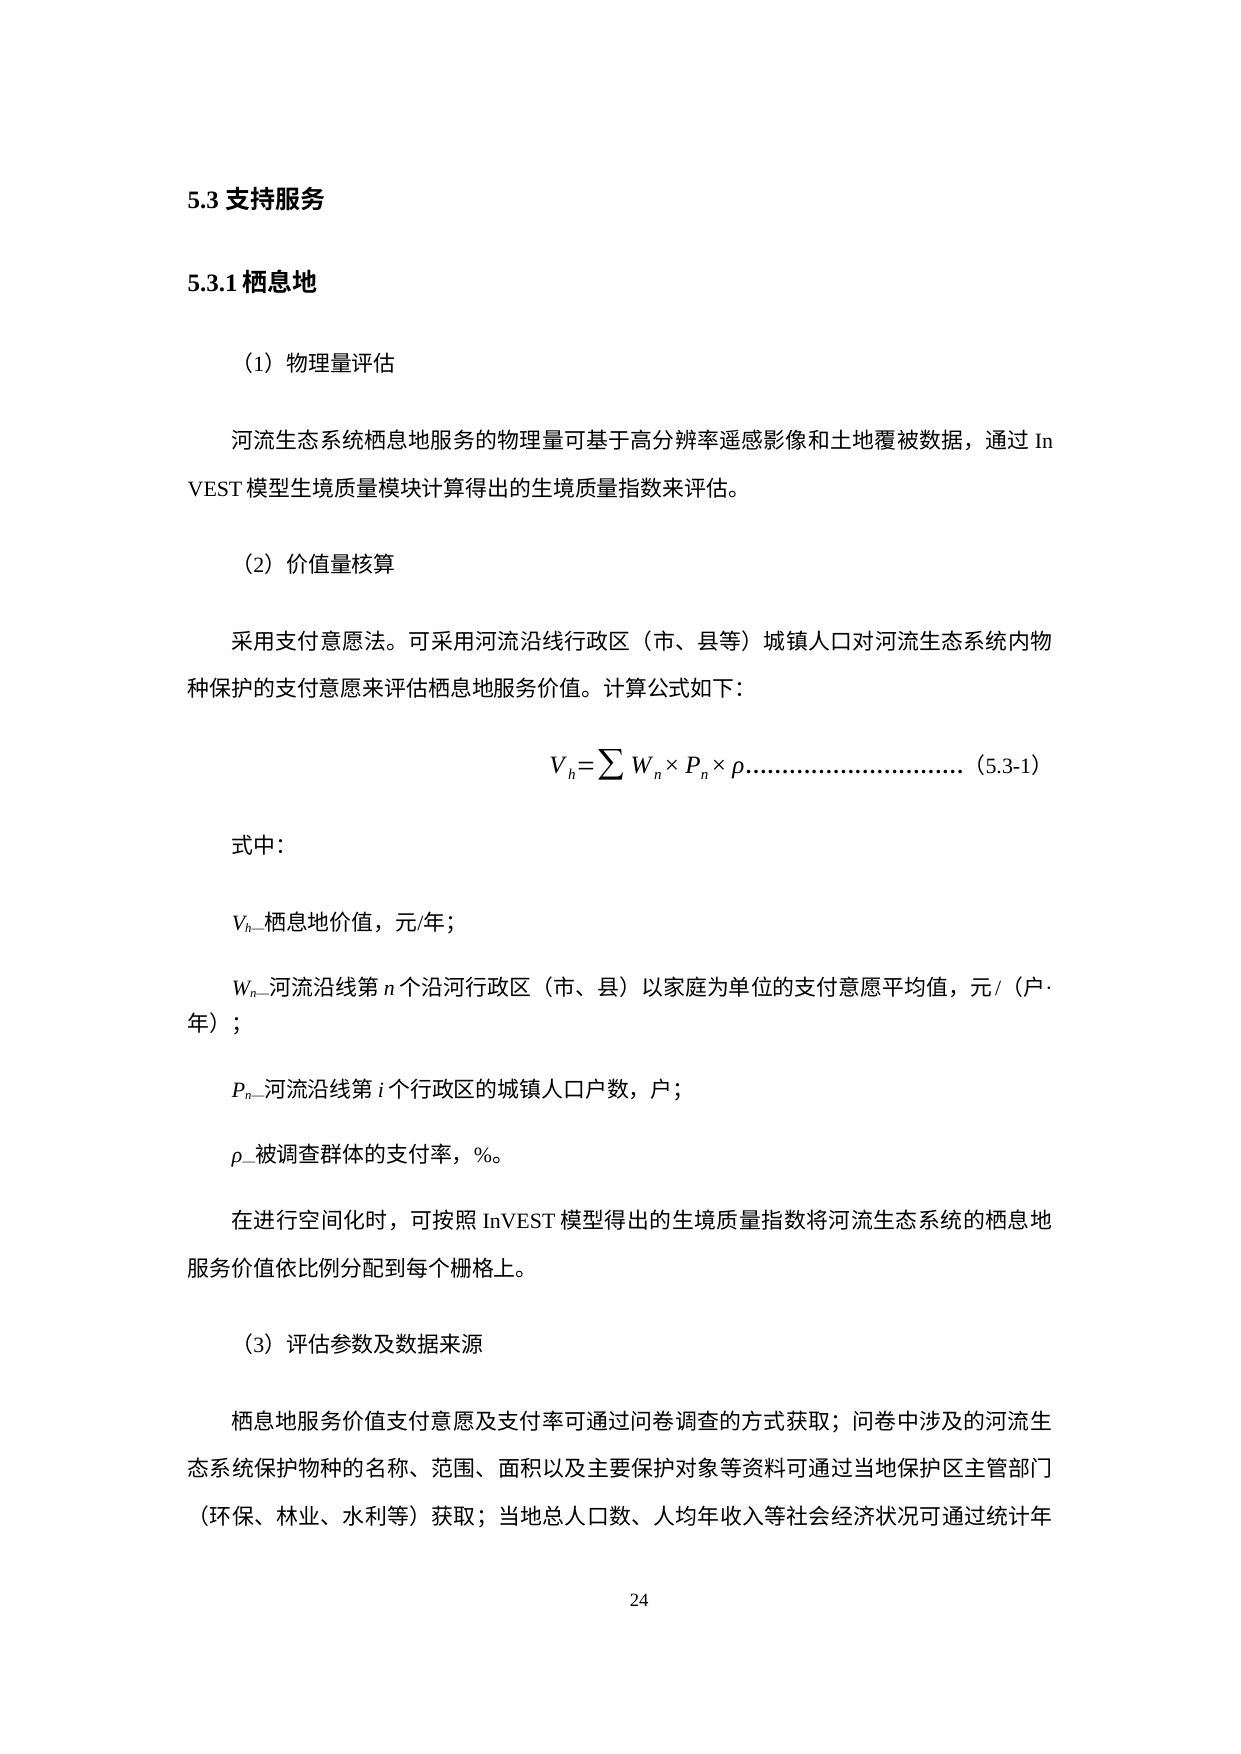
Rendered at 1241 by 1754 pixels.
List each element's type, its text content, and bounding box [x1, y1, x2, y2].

text 式中： [187, 828, 1053, 859]
text …………………………（5.3-1） [187, 748, 1053, 783]
text 河流生态系统栖息地服务的物理量可基于高分辨率遥感影像和土地覆被数据，通过InVEST模型生境质量模块计算得出的生境质量指数来评估。 [187, 423, 1053, 502]
text 采用支付意愿法。可采用河流沿线行政区（市、县等）城镇人口对河流生态系统内物种保护的支付意愿来评估栖息地服务价值。计算公式如下： [187, 624, 1053, 703]
text （3）评估参数及数据来源 [187, 1327, 1053, 1359]
text （1）物理量评估 [187, 346, 1053, 378]
text 在进行空间化时，可按照InVEST模型得出的生境质量指数将河流生态系统的栖息地服务价值依比例分配到每个栅格上。 [187, 1203, 1053, 1282]
subtitle 5.3.1栖息地 [187, 263, 1053, 299]
text ρ—被调查群体的支付率，%。 [187, 1137, 1053, 1169]
subtitle 5.3 支持服务 [187, 179, 1053, 216]
text Pn—河流沿线第i个行政区的城镇人口户数，户； [187, 1072, 1053, 1104]
text （2）价值量核算 [187, 547, 1053, 579]
text Wn—河流沿线第n个沿河行政区（市、县）以家庭为单位的支付意愿平均值，元/（户·年）； [187, 970, 1053, 1038]
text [187, 1404, 1053, 1531]
text Vh—栖息地价值，元/年； [187, 904, 1053, 936]
